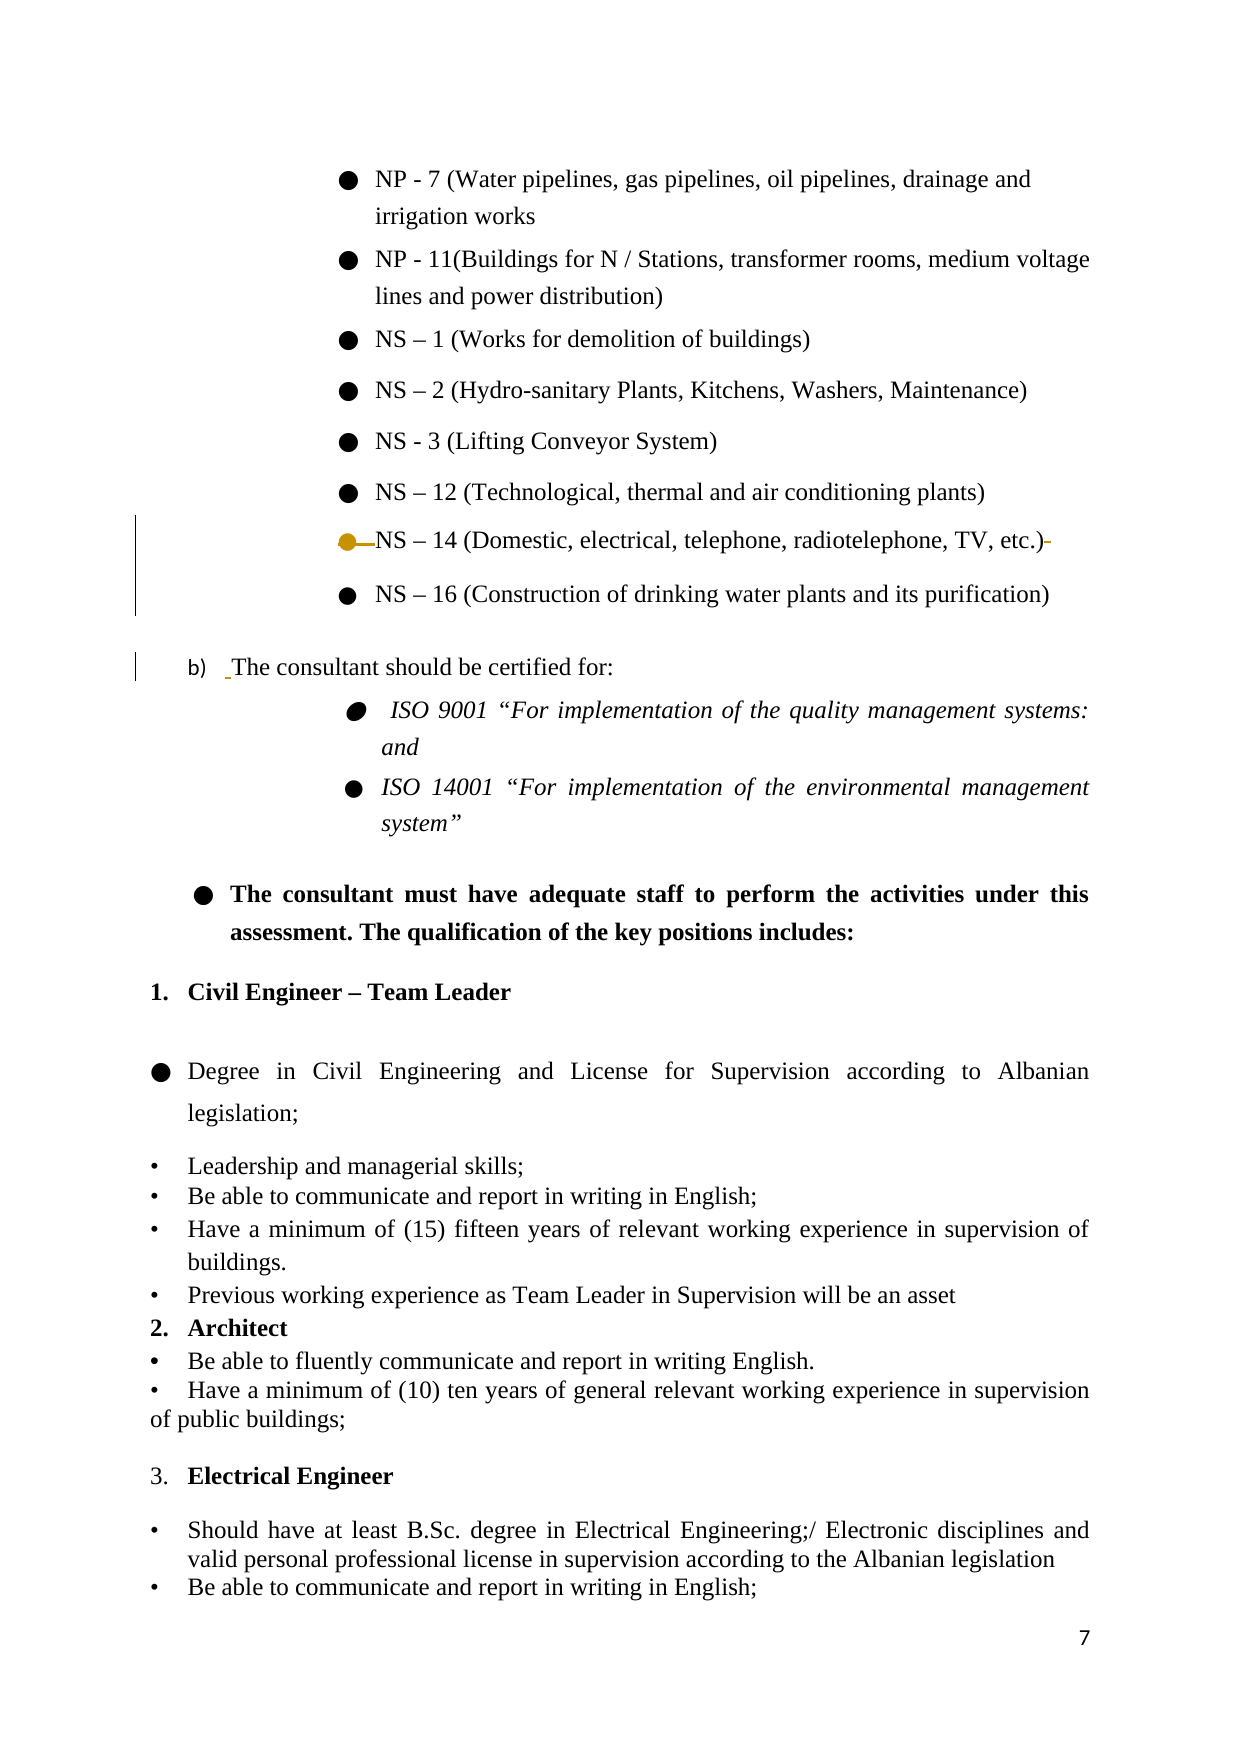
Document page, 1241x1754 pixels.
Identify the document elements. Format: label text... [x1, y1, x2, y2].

list NS – 1 (Works for demolition of buildings) [337, 310, 1090, 361]
list Have a minimum of (15) fifteen years of relevant working experience in supervision of buildings. [150, 1214, 1090, 1275]
list Degree in Civil Engineering and License for Supervision according to Albanian legislation; [150, 1043, 1090, 1127]
list Civil Engineer – Team Leader [150, 977, 1090, 1006]
list Architect [150, 1313, 1090, 1342]
list Electrical Engineer [150, 1461, 1090, 1490]
list Previous working experience as Team Leader in Supervision will be an asset [150, 1280, 1090, 1309]
list NP - 11(Buildings for N / Stations, transformer rooms, medium voltage lines and power distribution) [337, 230, 1090, 310]
list NS - 3 (Lifting Conveyor System) [337, 412, 1090, 464]
list Be able to fluently communicate and report in writing English. [150, 1346, 1090, 1375]
list NP - 7 (Water pipelines, gas pipelines, oil pipelines, drainage and irrigation works [337, 150, 1090, 230]
list NS – 2 (Hydro-sanitary Plants, Kitchens, Washers, Maintenance) [337, 361, 1090, 412]
list NS – 12 (Technological, thermal and air conditioning plants) [337, 464, 1090, 515]
list Leadership and managerial skills; [150, 1151, 1090, 1180]
list ISO 14001 “For implementation of the environmental management system” [344, 761, 1090, 837]
list ISO 9001 “For implementation of the quality management systems: and [344, 681, 1090, 761]
list The consultant should be certified for: [187, 652, 1090, 681]
list Be able to communicate and report in writing in English; [150, 1181, 1090, 1209]
text • Should have at least B.Sc. degree in Electrical Engineering;/ Electronic disciplines and valid personal professional license in supervision according to the Albanian legislation [150, 1515, 1090, 1572]
text • Be able to communicate and report in writing in English; [150, 1572, 1090, 1601]
list NS – 16 (Construction of drinking water plants and its purification) [337, 562, 1090, 616]
text • Have a minimum of (10) ten years of general relevant working experience in supervision of public buildings; [150, 1375, 1090, 1433]
list The consultant must have adequate staff to perform the activities under this assessment. The qualification of the key positions includes: [192, 866, 1090, 946]
list NS – 14 (Domestic, electrical, telephone, radiotelephone, TV, etc.) [337, 515, 1090, 562]
